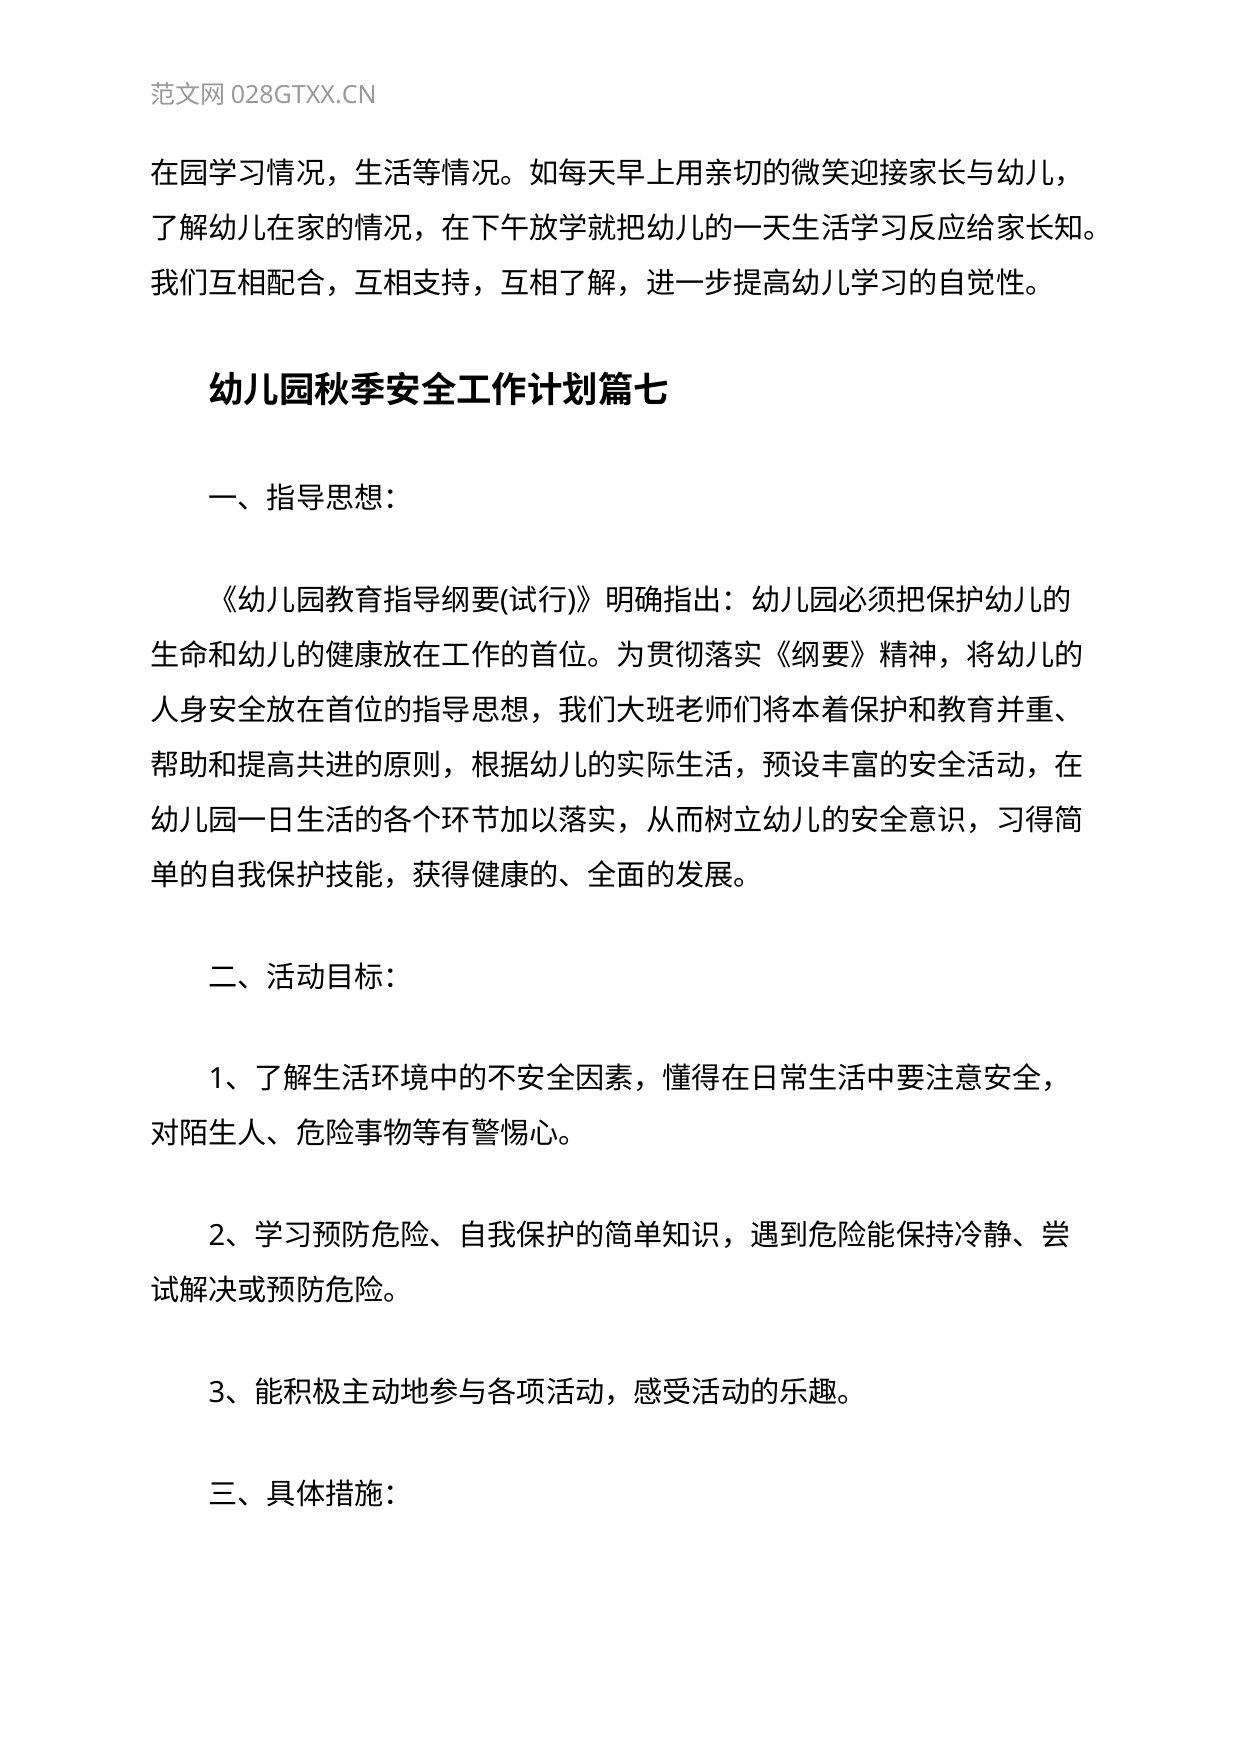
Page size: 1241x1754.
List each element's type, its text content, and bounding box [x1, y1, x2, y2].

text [150, 150, 1090, 302]
text 2、学习预防危险、自我保护的简单知识，遇到危险能保持冷静、尝试解决或预防危险。 [150, 1212, 1090, 1309]
text 3、能积极主动地参与各项活动，感受活动的乐趣。 [150, 1368, 1090, 1411]
text 1、了解生活环境中的不安全因素，懂得在日常生活中要注意安全，对陌生人、危险事物等有警惕心。 [150, 1055, 1090, 1152]
text 幼儿园秋季安全工作计划篇七 [150, 362, 1090, 413]
text 一、指导思想： [150, 475, 1090, 517]
text 《幼儿园教育指导纲要(试行)》明确指出：幼儿园必须把保护幼儿的生命和幼儿的健康放在工作的首位。为贯彻落实《纲要》精神，将幼儿的人身安全放在首位的指导思想，我们大班老师们将本着保护和教育并重、帮助和提高共进的原则，根据幼儿的实际生活，预设丰富的安全活动，在幼儿园一日生活的各个环节加以落实，从而树立幼儿的安全意识，习得简单的自我保护技能，获得健康的、全面的发展。 [150, 577, 1090, 894]
text 三、具体措施： [150, 1470, 1090, 1513]
text 二、活动目标： [150, 953, 1090, 995]
